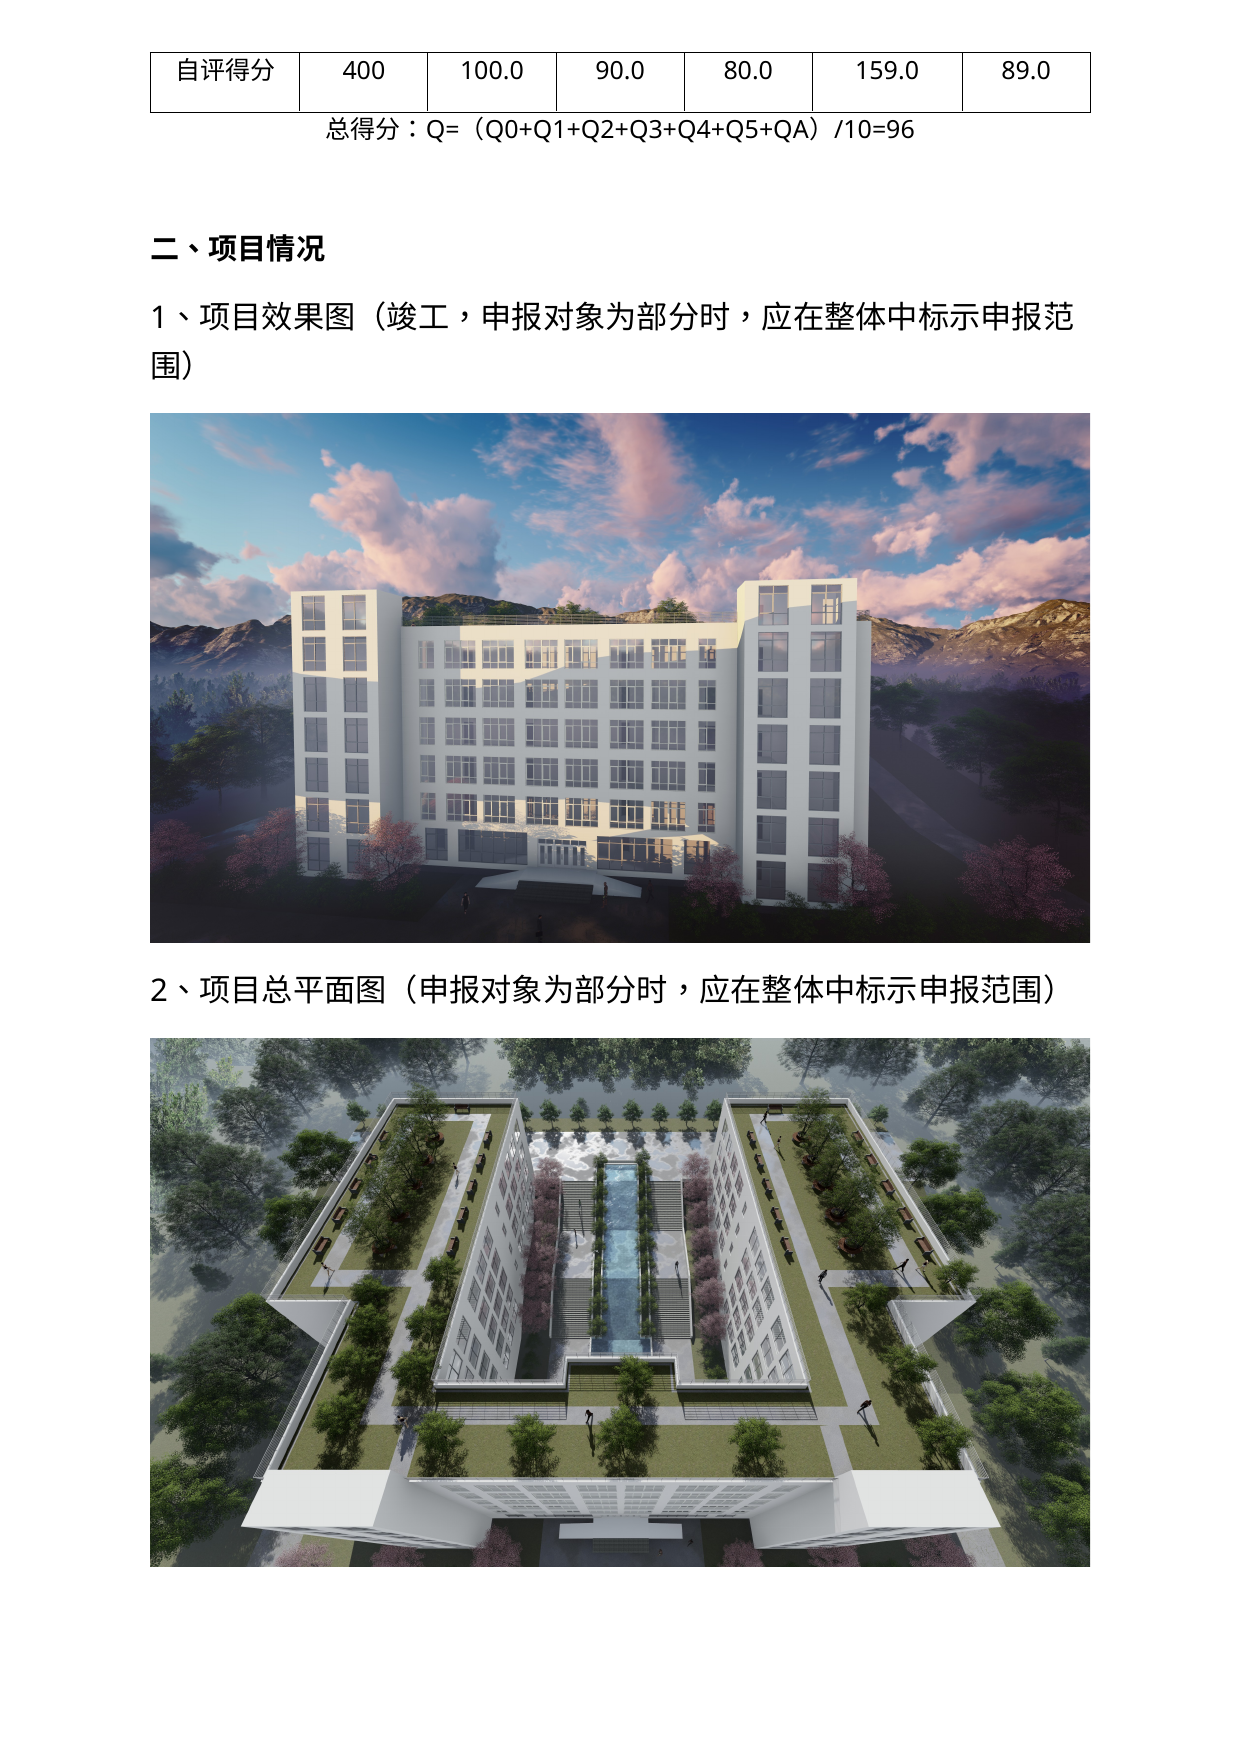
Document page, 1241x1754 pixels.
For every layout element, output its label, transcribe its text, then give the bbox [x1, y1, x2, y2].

picture [150, 413, 1091, 943]
text 1、项目效果图（竣工，申报对象为部分时，应在整体中标示申报范围） [150, 295, 1090, 387]
text 2、项目总平面图（申报对象为部分时，应在整体中标示申报范围） [150, 968, 1090, 1011]
table_cell 80.0 [685, 53, 812, 111]
text 二、项目情况 [150, 229, 1090, 268]
table_cell 自评得分 [151, 53, 299, 111]
table_cell 400 [300, 53, 427, 111]
picture [150, 1038, 1091, 1567]
text 总得分：Q=（Q0+Q1+Q2+Q3+Q4+Q5+QA）/10=96 [150, 113, 1090, 146]
table_cell 159.0 [813, 53, 962, 111]
table_cell 90.0 [557, 53, 684, 111]
table_cell 89.0 [963, 53, 1090, 111]
table_cell 100.0 [428, 53, 556, 111]
